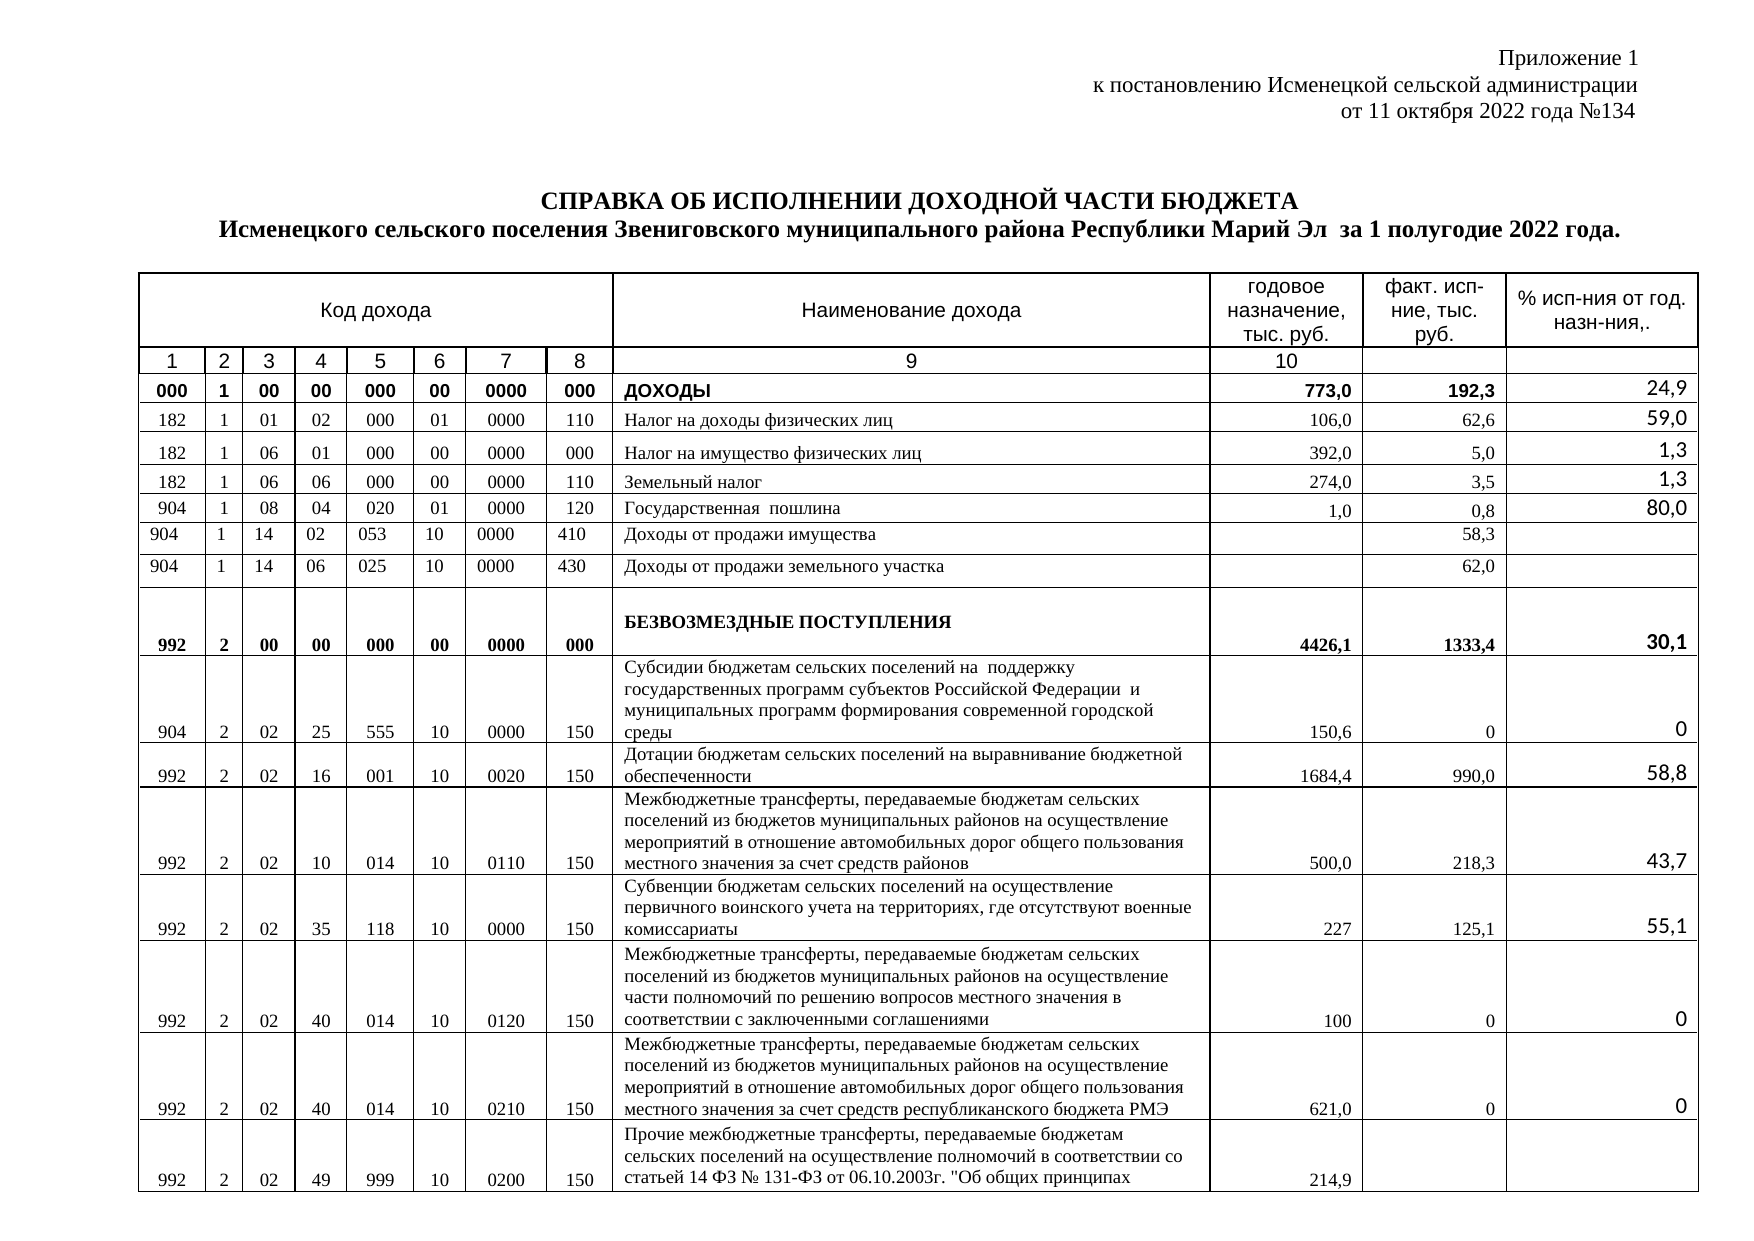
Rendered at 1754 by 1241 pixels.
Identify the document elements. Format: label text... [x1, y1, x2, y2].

text от 11 октября 2022 года №134 [118, 97, 1639, 123]
table_header СПРАВКА ОБ ИСПОЛНЕНИИ ДОХОДНОЙ ЧАСТИ БЮДЖЕТА [117, 186, 1723, 214]
text к постановлению Исменецкой сельской администрации [118, 71, 1639, 97]
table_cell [117, 215, 1723, 1192]
text Приложение 1 [118, 44, 1639, 71]
